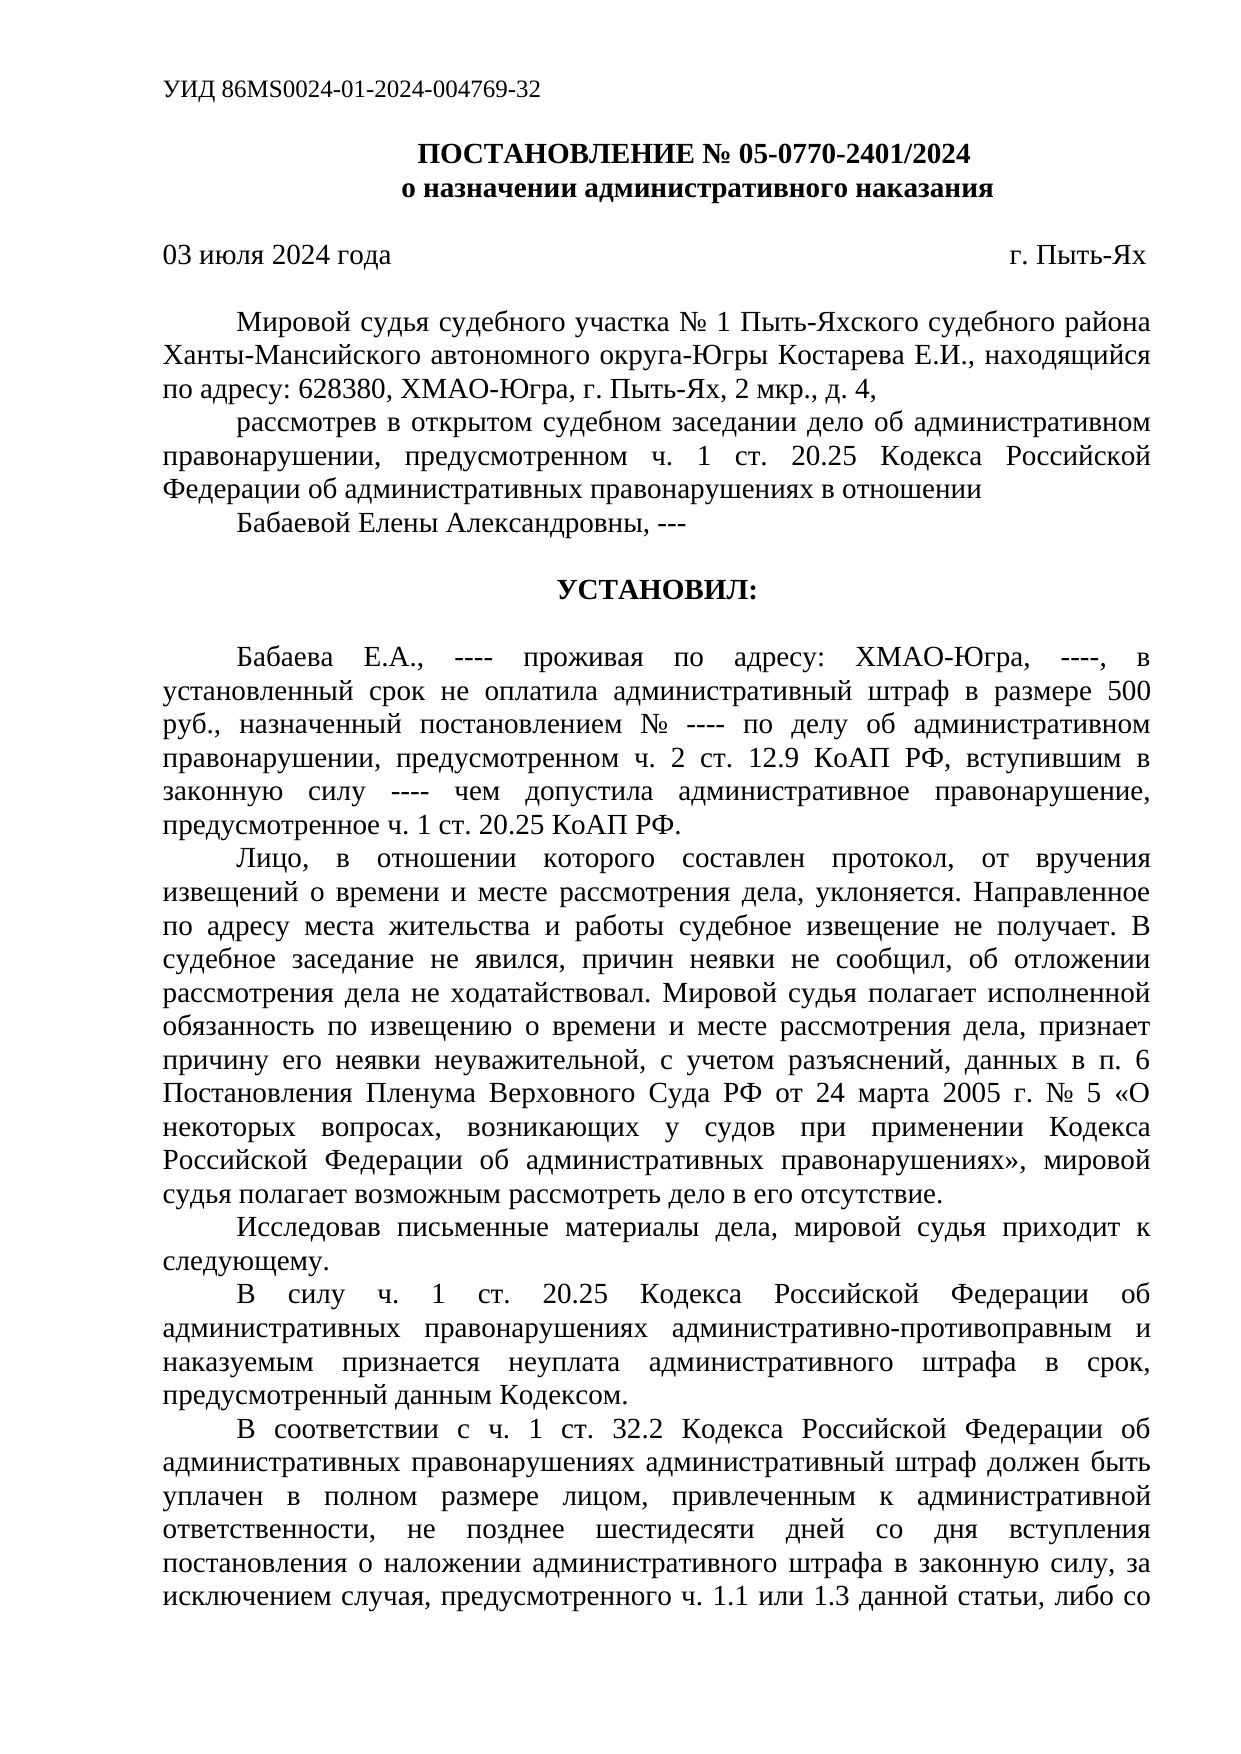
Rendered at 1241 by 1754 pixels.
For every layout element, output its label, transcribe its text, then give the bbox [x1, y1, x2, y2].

text рассмотрев в открытом судебном заседании дело об административном правонарушении, предусмотренном ч. 1 ст. 20.25 Кодекса Российской Федерации об административных правонарушениях в отношении [162, 404, 1152, 505]
text Бабаева Е.А., ---- проживая по адресу: ХМАО-Югра, ----, в установленный срок не оплатила административный штраф в размере 500 руб., назначенный постановлением № ---- по делу об административном правонарушении, предусмотренном ч. 2 ст. 12.9 КоАП РФ, вступившим в законную силу ---- чем допустила административное правонарушение, предусмотренное ч. 1 ст. 20.25 КоАП РФ. [162, 639, 1152, 841]
text Исследовав письменные материалы дела, мировой судья приходит к следующему. [162, 1209, 1152, 1277]
text В силу ч. 1 ст. 20.25 Кодекса Российской Федерации об административных правонарушениях административно-противоправным и наказуемым признается неуплата административного штрафа в срок, предусмотренный данным Кодексом. [162, 1277, 1152, 1411]
text 03 июля 2024 года г. Пыть-Ях [162, 237, 1152, 270]
text Лицо, в отношении которого составлен протокол, от вручения извещений о времени и месте рассмотрения дела, уклоняется. Направленное по адресу места жительства и работы судебное извещение не получает. В судебное заседание не явился, причин неявки не сообщил, об отложении рассмотрения дела не ходатайствовал. Мировой судья полагает исполненной обязанность по извещению о времени и месте рассмотрения дела, признает причину его неявки неуважительной, с учетом разъяснений, данных в п. 6 Постановления Пленума Верховного Суда РФ от 24 марта 2005 г. № 5 «О некоторых вопросах, возникающих у судов при применении Кодекса Российской Федерации об административных правонарушениях», мировой судья полагает возможным рассмотреть дело в его отсутствие. [162, 841, 1152, 1209]
text Бабаевой Елены Александровны, --- [236, 505, 1152, 539]
text Мировой судья судебного участка № 1 Пыть-Яхского судебного района Ханты-Мансийского автономного округа-Югры Костарева Е.И., находящийся по адресу: 628380, ХМАО-Югра, г. Пыть-Ях, 2 мкр., д. 4, [162, 304, 1152, 404]
text УСТАНОВИЛ: [162, 572, 1152, 606]
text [162, 1411, 1152, 1612]
text о назначении административного наказания [162, 170, 1152, 203]
text ПОСТАНОВЛЕНИЕ № 05-0770-2401/2024 [162, 136, 1152, 170]
